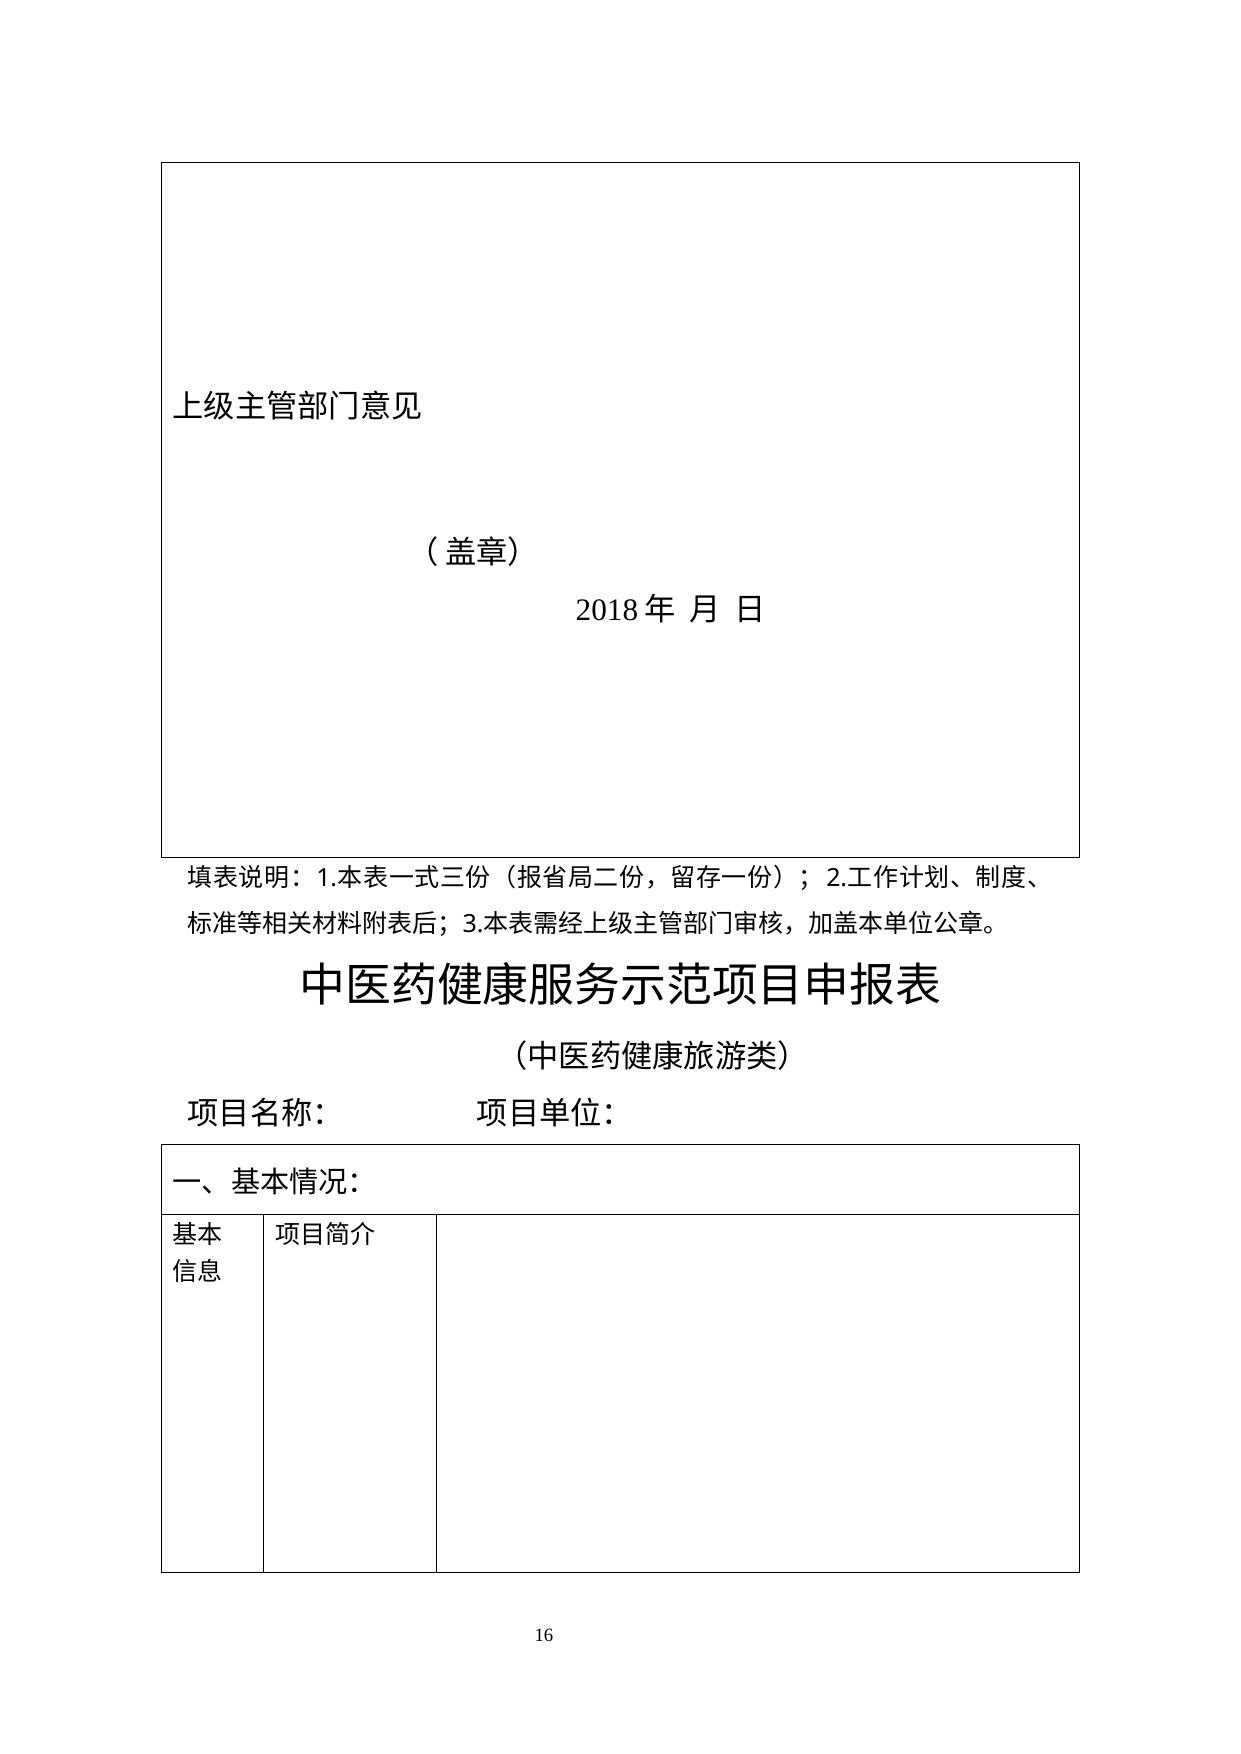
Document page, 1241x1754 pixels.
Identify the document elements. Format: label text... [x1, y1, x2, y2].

table_cell 上级主管部门意见 （ 盖章） 2018年 月 日 [162, 163, 1079, 857]
text 项目名称： 项目单位： [187, 1088, 1053, 1133]
table_cell [437, 1215, 1079, 1572]
table_cell 项目简介 [264, 1215, 436, 1572]
text 中医药健康服务示范项目申报表 [187, 948, 1053, 1015]
text （中医药健康旅游类） [187, 1031, 1053, 1077]
table_cell 基本 信息 [162, 1215, 263, 1572]
text 填表说明：1.本表一式三份（报省局二份，留存一份）；2.工作计划、制度、标准等相关材料附表后；3.本表需经上级主管部门审核，加盖本单位公章。 [187, 858, 1053, 939]
table_header 一、基本情况： [162, 1145, 1079, 1214]
